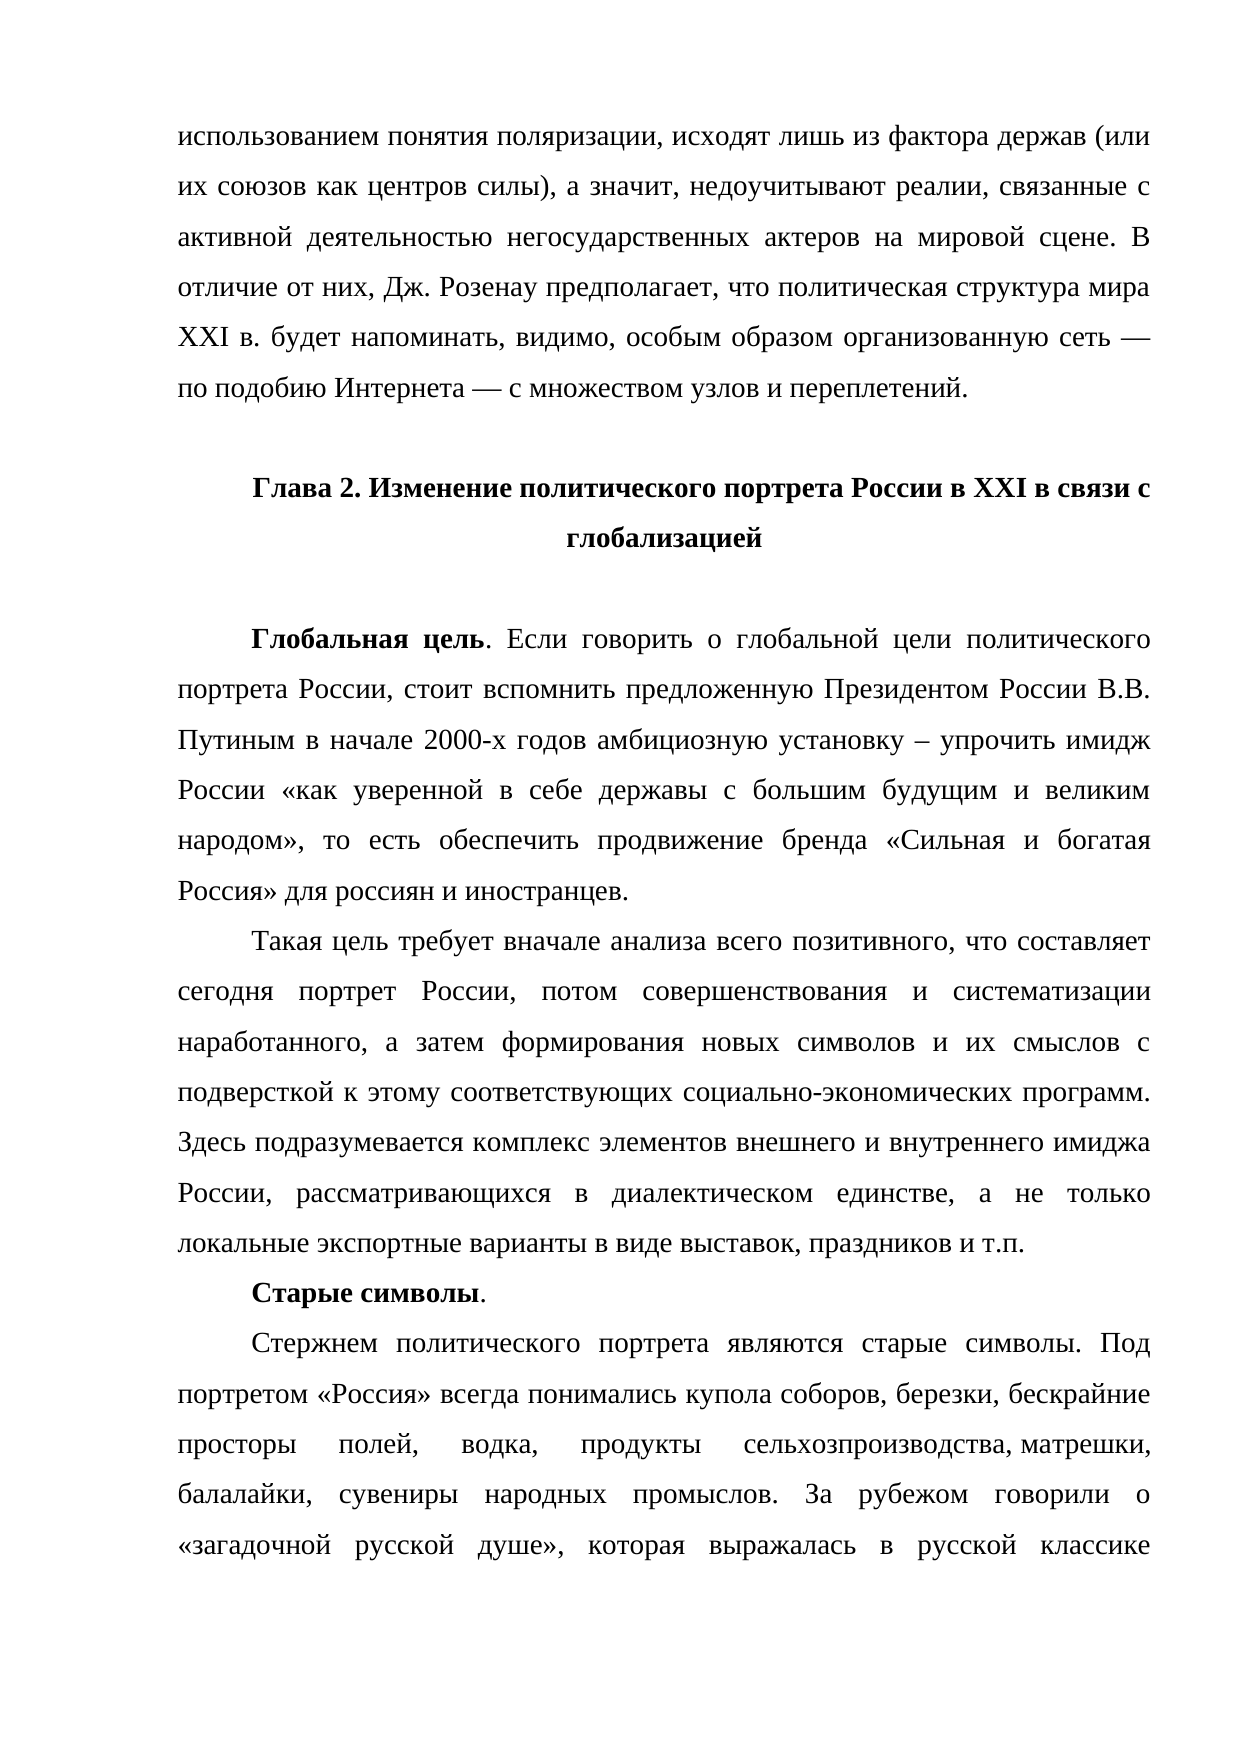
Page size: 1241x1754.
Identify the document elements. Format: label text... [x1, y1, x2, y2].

text Глава 2. Изменение политического портрета России в ХХI в связи с глобализацией [177, 470, 1152, 554]
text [177, 1326, 1152, 1560]
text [177, 118, 1152, 403]
text Глобальная цель. Если говорить о глобальной цели политического портрета России, стоит вспомнить предложенную Президентом России В.В. Путиным в начале 2000-х годов амбициозную установку – упрочить имидж России «как уверенной в себе державы с большим будущим и великим народом», то есть обеспечить продвижение бренда «Сильная и богатая Россия» для россиян и иностранцев. [177, 621, 1152, 906]
text Такая цель требует вначале анализа всего позитивного, что составляет сегодня портрет России, потом совершенствования и систематизации наработанного, а затем формирования новых символов и их смыслов с подверсткой к этому соответствующих социально-экономических программ. Здесь подразумевается комплекс элементов внешнего и внутреннего имиджа России, рассматривающихся в диалектическом единстве, а не только локальные экспортные варианты в виде выставок, праздников и т.п. [177, 923, 1152, 1258]
text Старые символы. [177, 1275, 1152, 1309]
